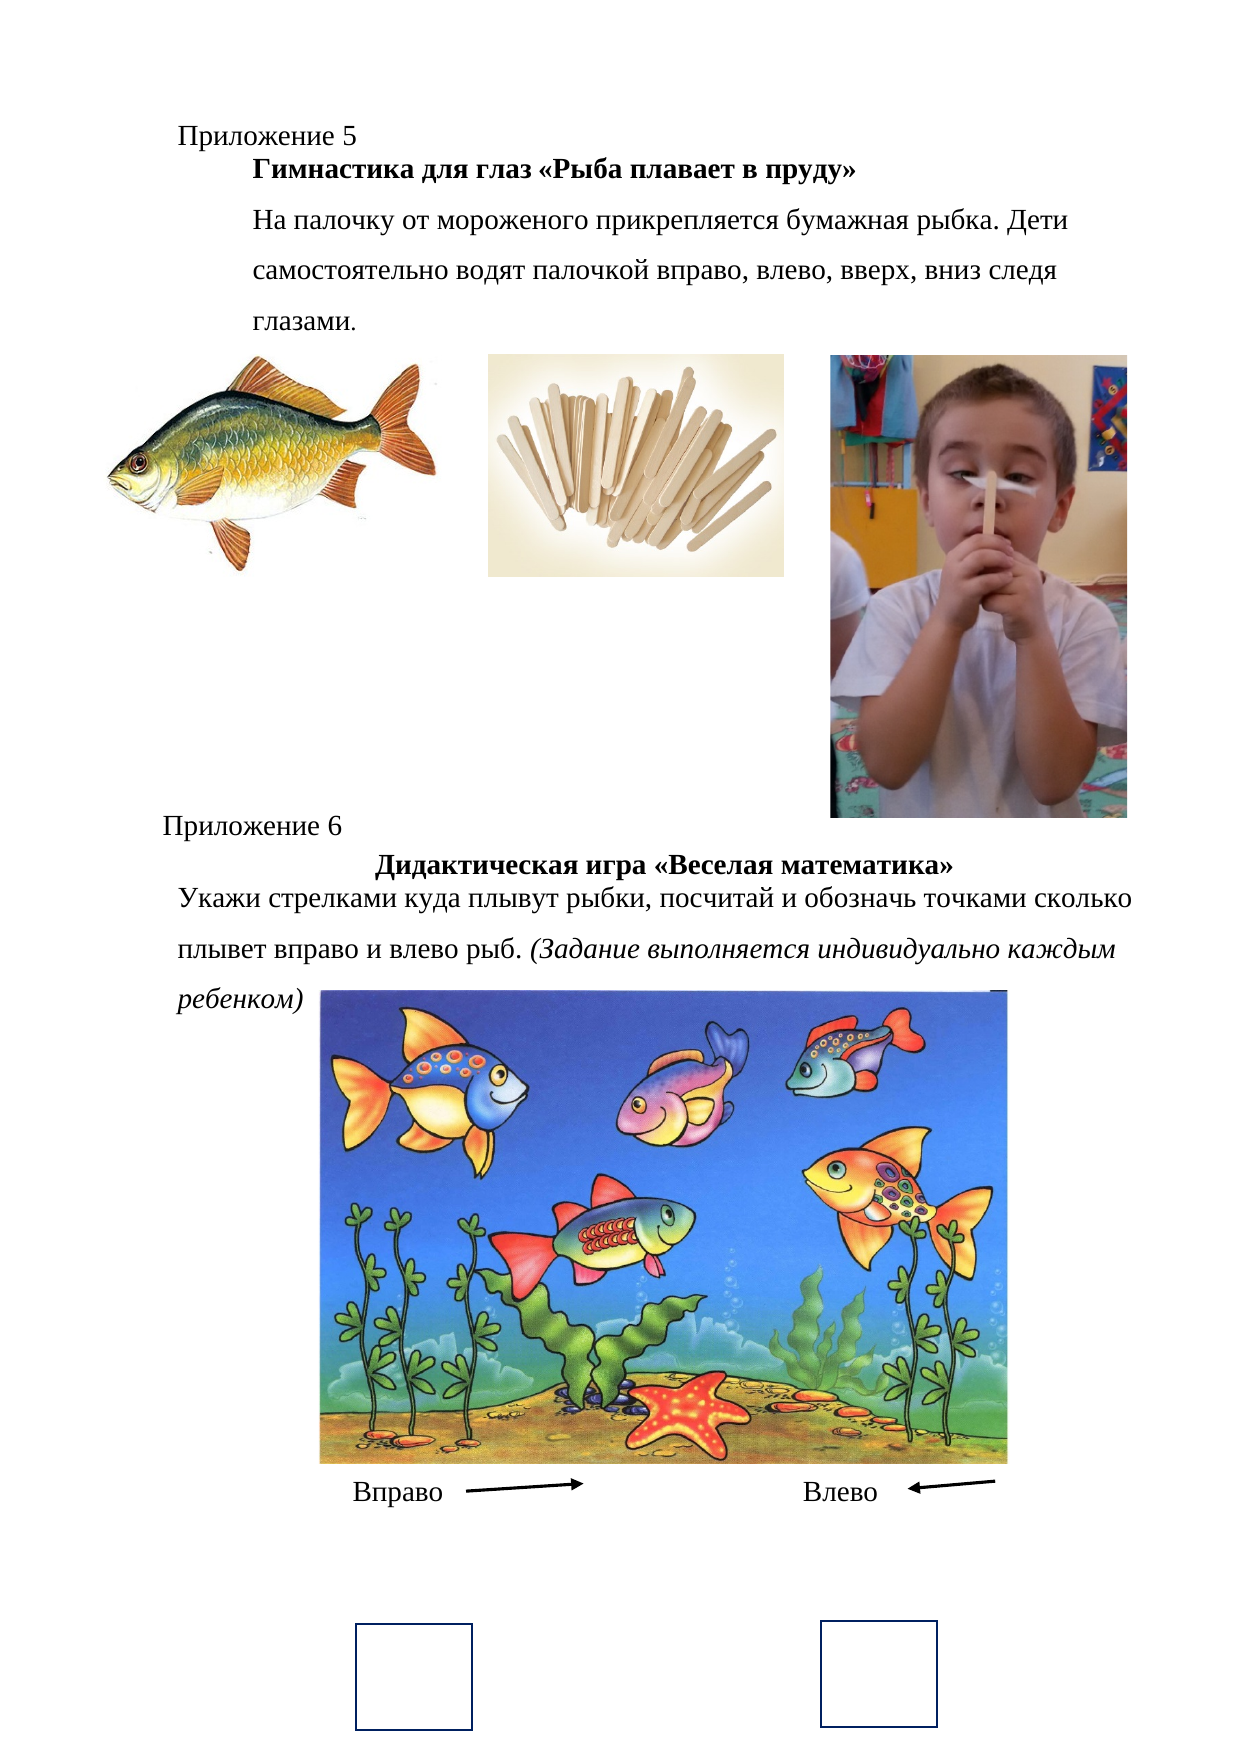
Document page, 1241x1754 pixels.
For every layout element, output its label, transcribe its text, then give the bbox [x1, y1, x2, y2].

picture [318, 990, 1010, 1464]
picture [101, 354, 442, 577]
text Приложение 6 [162, 808, 1152, 842]
text На палочку от мороженого прикрепляется бумажная рыбка. Дети самостоятельно водят палочкой вправо, влево, вверх, вниз следя глазами. [252, 202, 1152, 336]
picture [830, 355, 1128, 808]
text Укажи стрелками куда плывут рыбки, посчитай и обозначь точками сколько плывет вправо и влево рыб. (Задание выполняется индивидуально каждым ребенком) [177, 880, 1152, 1014]
text Приложение 5 [177, 118, 1152, 152]
picture [488, 354, 784, 577]
text Дидактическая игра «Веселая математика» [177, 847, 1152, 880]
text Вправо Влево [177, 1474, 1152, 1507]
text Гимнастика для глаз «Рыба плавает в пруду» [252, 152, 1152, 185]
